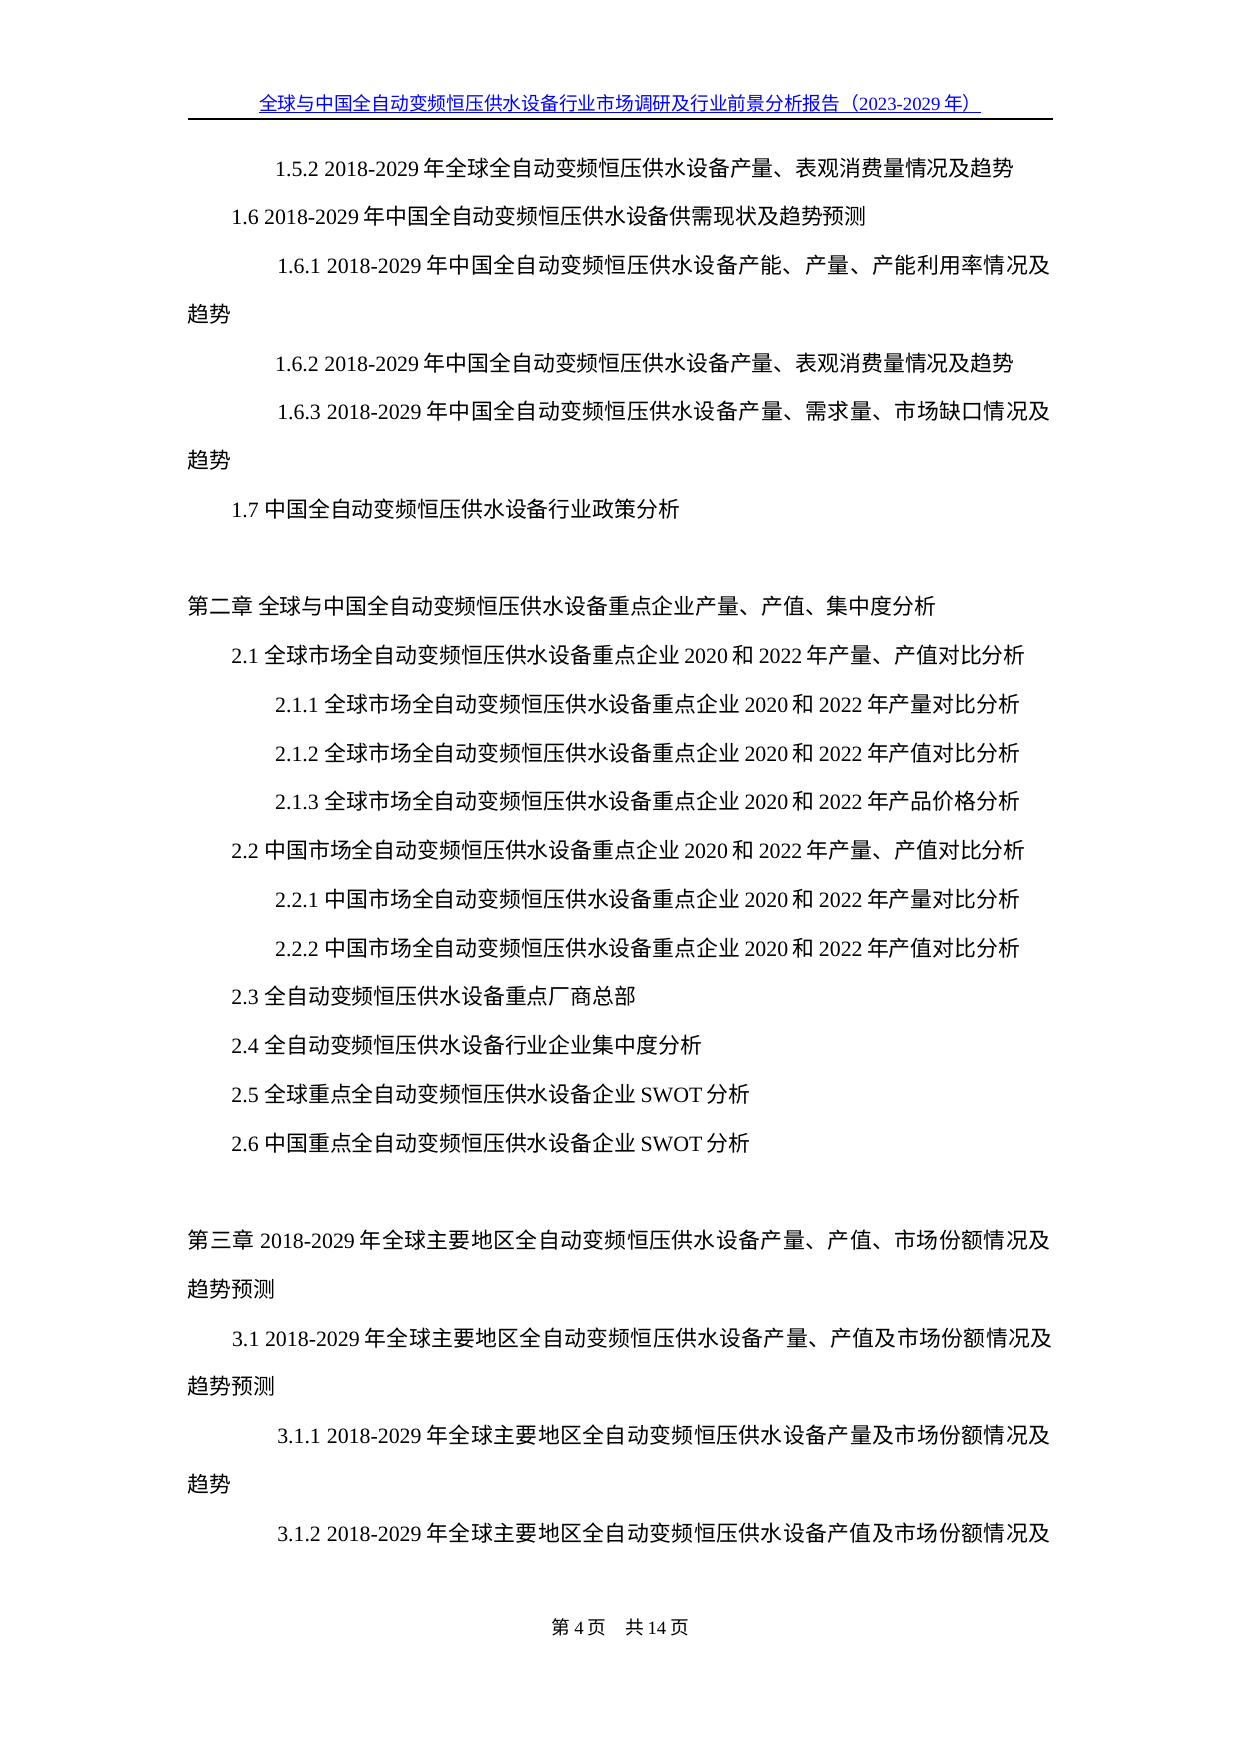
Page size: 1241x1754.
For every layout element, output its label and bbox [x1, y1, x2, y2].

text [187, 150, 1053, 1548]
